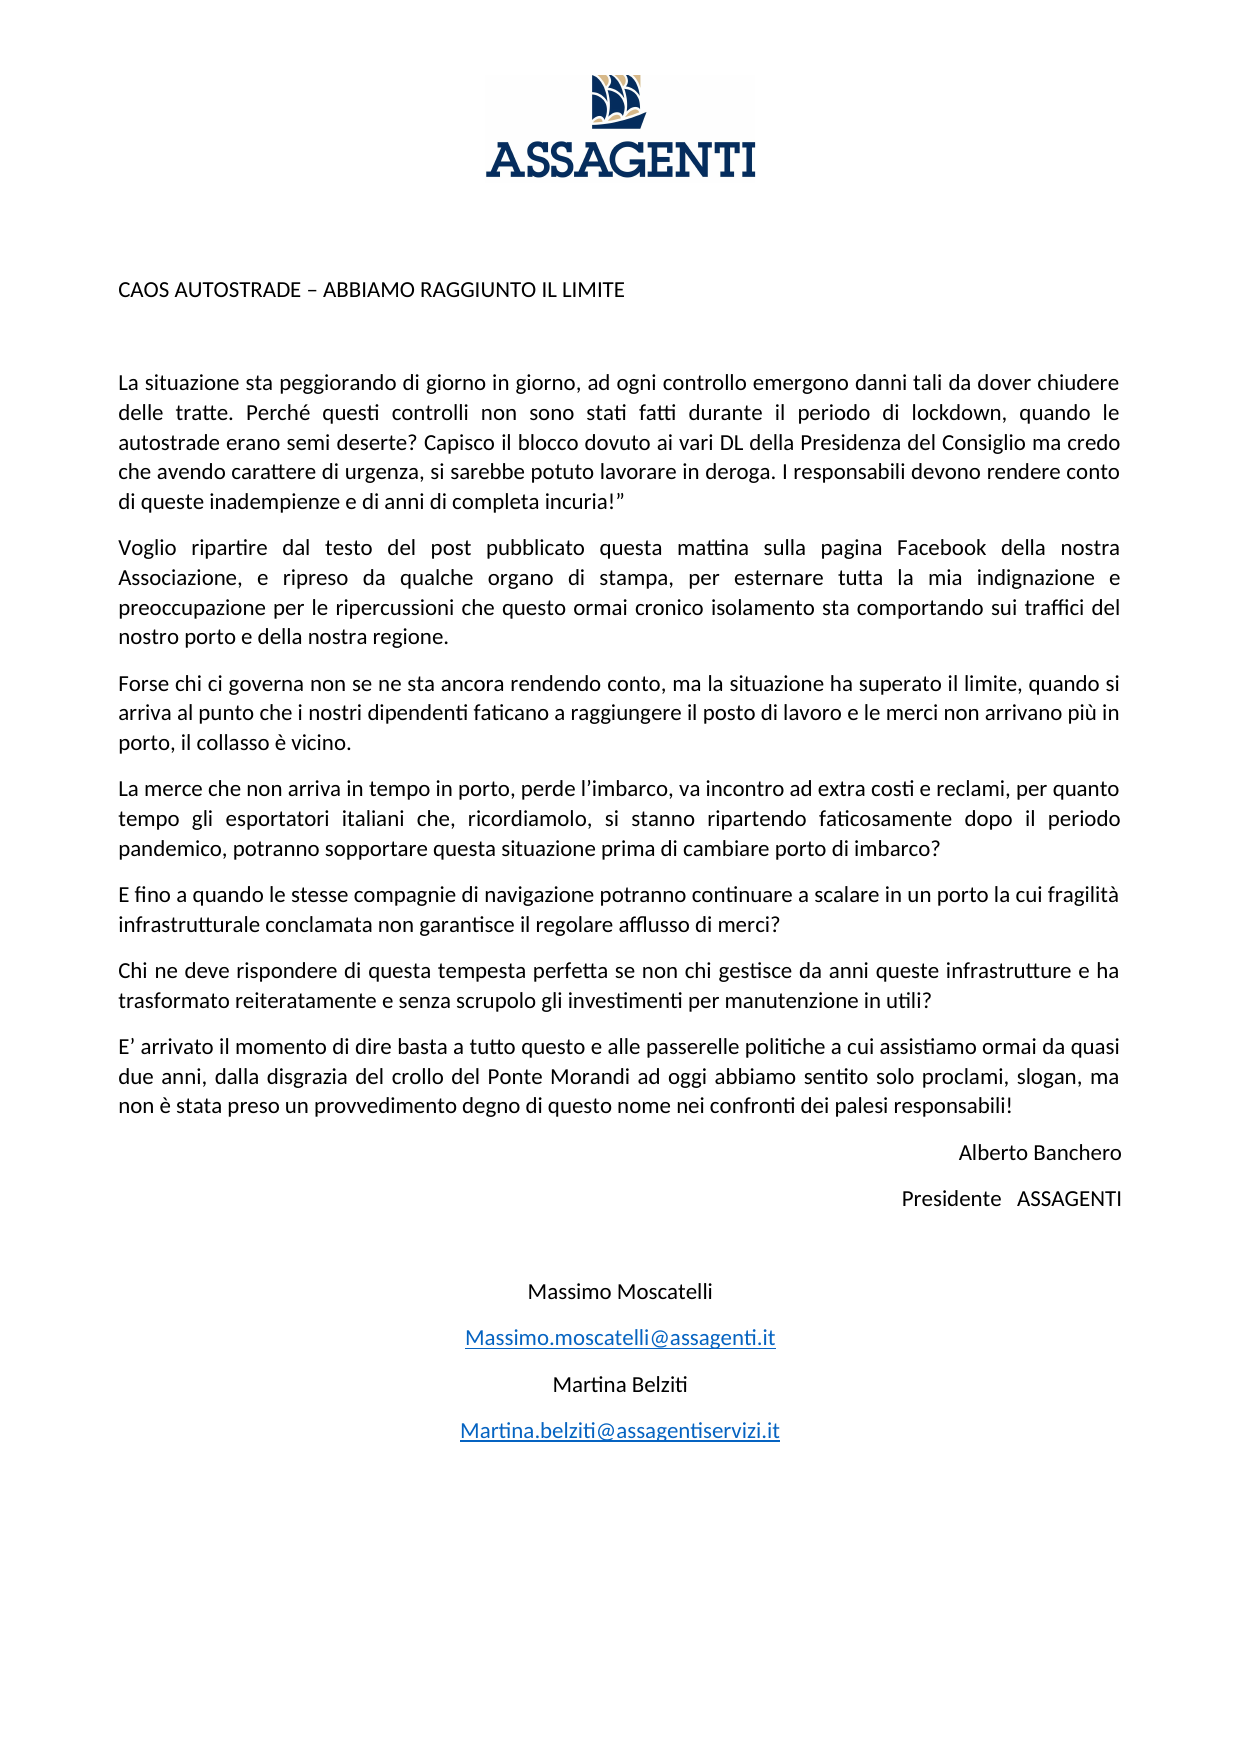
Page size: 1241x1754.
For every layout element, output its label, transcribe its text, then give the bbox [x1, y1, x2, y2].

text Forse chi ci governa non se ne sta ancora rendendo conto, ma la situazione ha superato il limite, quando si arriva al punto che i nostri dipendenti faticano a raggiungere il posto di lavoro e le merci non arrivano più in porto, il collasso è vicino. [118, 669, 1122, 756]
text La situazione sta peggiorando di giorno in giorno, ad ogni controllo emergono danni tali da dover chiudere delle tratte. Perché questi controlli non sono stati fatti durante il periodo di lockdown, quando le autostrade erano semi deserte? Capisco il blocco dovuto ai vari DL della Presidenza del Consiglio ma credo che avendo carattere di urgenza, si sarebbe potuto lavorare in deroga. I responsabili devono rendere conto di queste inadempienze e di anni di completa incuria!” [118, 368, 1122, 515]
text CAOS AUTOSTRADE – ABBIAMO RAGGIUNTO IL LIMITE [118, 276, 1122, 303]
picture [485, 75, 756, 183]
text Chi ne deve rispondere di questa tempesta perfetta se non chi gestisce da anni queste infrastrutture e ha trasformato reiteratamente e senza scrupolo gli investimenti per manutenzione in utili? [118, 956, 1122, 1014]
text E fino a quando le stesse compagnie di navigazione potranno continuare a scalare in un porto la cui fragilità infrastrutturale conclamata non garantisce il regolare afflusso di merci? [118, 880, 1122, 938]
text Presidente ASSAGENTI [118, 1184, 1122, 1212]
text Alberto Banchero [118, 1138, 1122, 1166]
text La merce che non arriva in tempo in porto, perde l’imbarco, va incontro ad extra costi e reclami, per quanto tempo gli esportatori italiani che, ricordiamolo, si stanno ripartendo faticosamente dopo il periodo pandemico, potranno sopportare questa situazione prima di cambiare porto di imbarco? [118, 774, 1122, 862]
text Voglio ripartire dal testo del post pubblicato questa mattina sulla pagina Facebook della nostra Associazione, e ripreso da qualche organo di stampa, per esternare tutta la mia indignazione e preoccupazione per le ripercussioni che questo ormai cronico isolamento sta comportando sui traffici del nostro porto e della nostra regione. [118, 533, 1122, 650]
text Martina.belziti@assagentiservizi.it [118, 1416, 1122, 1444]
text Massimo.moscatelli@assagenti.it [118, 1323, 1122, 1351]
text E’ arrivato il momento di dire basta a tutto questo e alle passerelle politiche a cui assistiamo ormai da quasi due anni, dalla disgrazia del crollo del Ponte Morandi ad oggi abbiamo sentito solo proclami, slogan, ma non è stata preso un provvedimento degno di questo nome nei confronti dei palesi responsabili! [118, 1032, 1122, 1120]
text Massimo Moscatelli [118, 1277, 1122, 1305]
text Martina Belziti [118, 1370, 1122, 1398]
